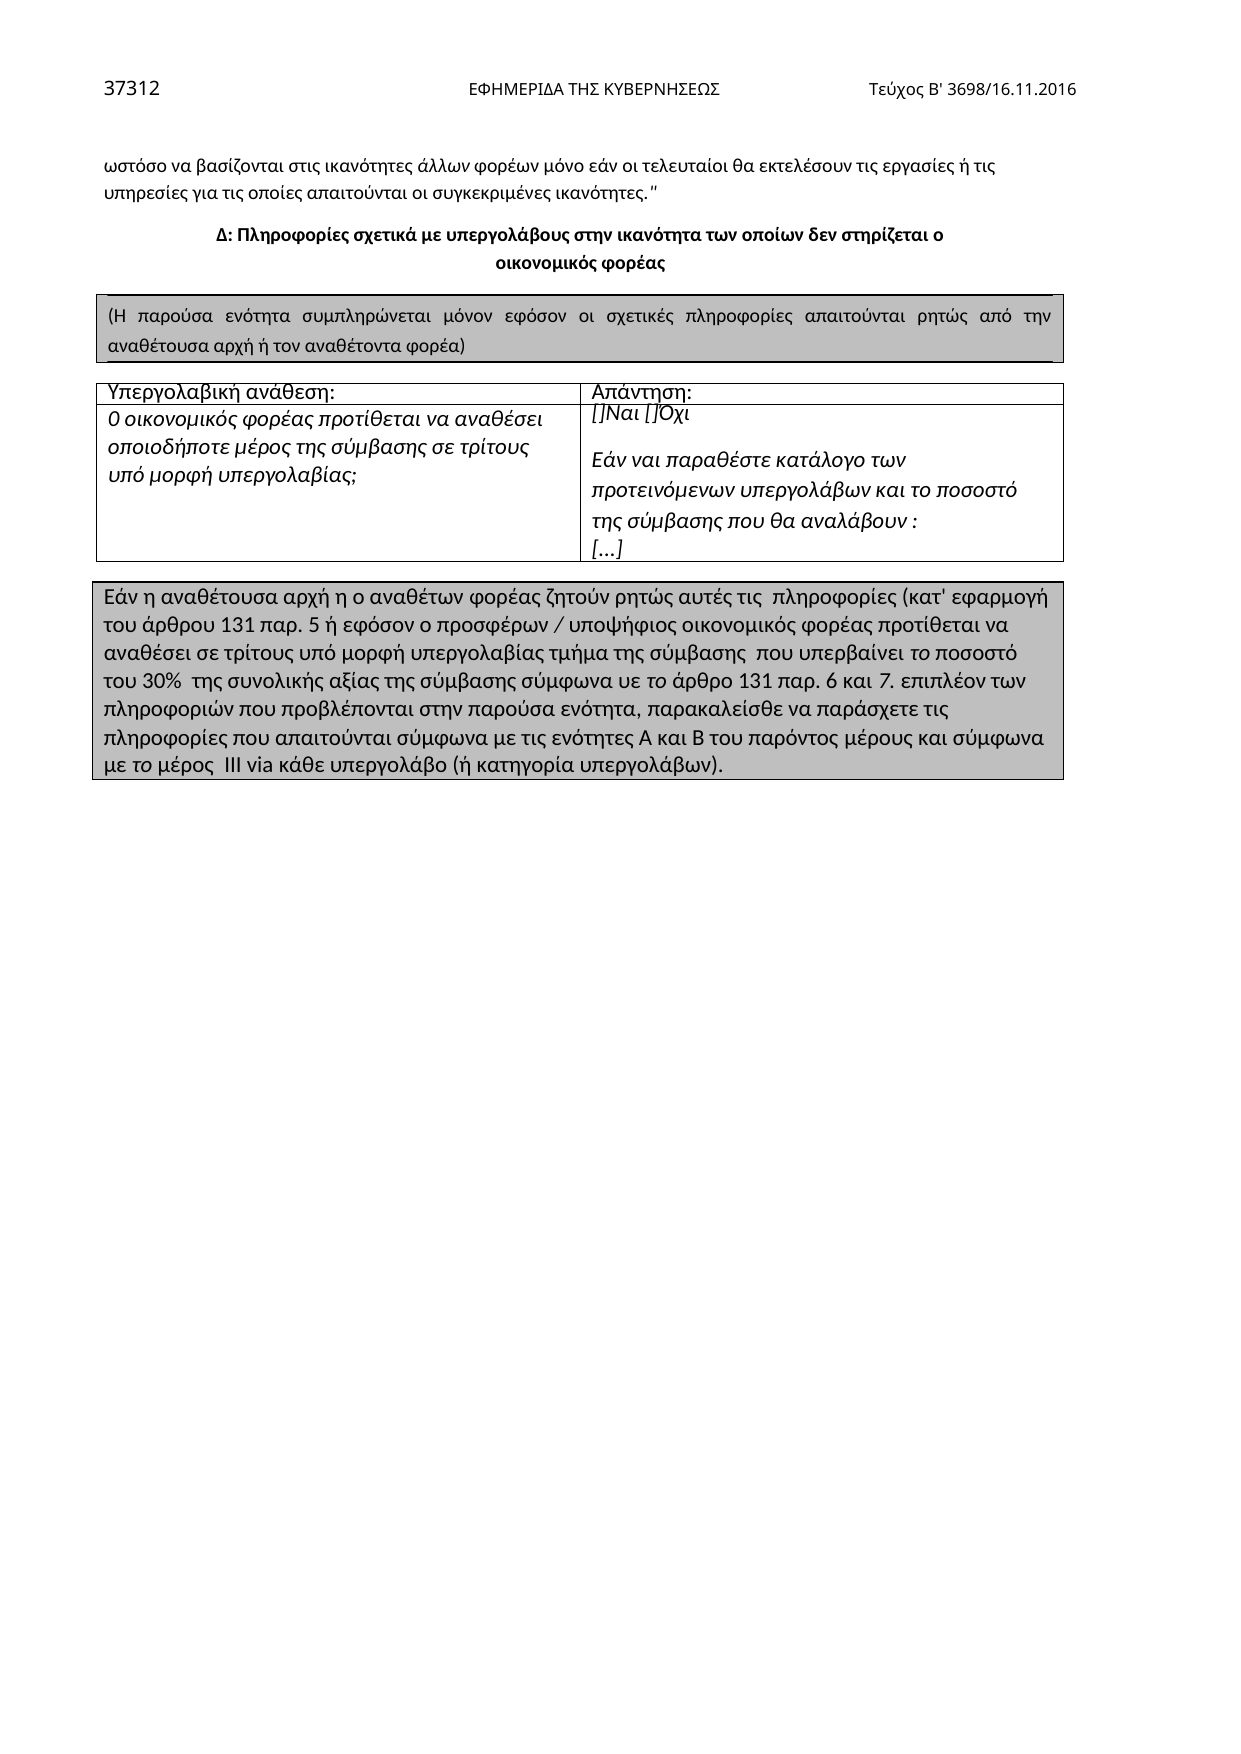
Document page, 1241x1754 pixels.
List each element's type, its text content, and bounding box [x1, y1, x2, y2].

table_header Απάντηση: [581, 384, 1063, 403]
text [103, 150, 1053, 205]
table_header (Η παρούσα ενότητα συμπληρώνεται μόνον εφόσον οι σχετικές πληροφορίες απαιτούνται ρητώς από την αναθέτουσα αρχή ή τον αναθέτοντα φορέα) [97, 295, 1063, 362]
table_cell []Ναι []Όχι Εάν ναι παραθέστε κατάλογο των προτεινόμενων υπεργολάβων και το ποσοστό της σύμβασης που θα αναλάβουν : [...] [581, 405, 1063, 561]
table_cell 0 οικονομικός φορέας προτίθεται να αναθέσει οποιοδήποτε μέρος της σύμβασης σε τρίτους υπό μορφή υπεργολαβίας; [97, 405, 580, 561]
text Δ: Πληροφορίες σχετικά με υπεργολάβους στην ικανότητα των οποίων δεν στηρίζεται ο [108, 226, 1053, 246]
table_header Υπεργολαβική ανάθεση: [97, 384, 202, 403]
text οικονομικός φορέας [108, 254, 1053, 274]
table_header Εάν η αναθέτουσα αρχή η ο αναθέτων φορέας ζητούν ρητώς αυτές τις πληροφορίες (κατ' εφαρμογή του άρθρου 131 παρ. 5 ή εφόσον ο προσφέρων / υποψήφιος οικονομικός φορέας προτίθεται να αναθέσει σε τρίτους υπό μορφή υπεργολαβίας τμήμα της σύμβασης που υπερβαίνει το ποσοστό του 30% της συνολικής αξίας της σύμβασης σύμφωνα υε το άρθρο 131 παρ. 6 και 7. επιπλέον των πληροφοριών που προβλέπονται στην παρούσα ενότητα, παρακαλείσθε να παράσχετε τις πληροφορίες που απαιτούνται σύμφωνα με τις ενότητες Α και Β του παρόντος μέρους και σύμφωνα με το μέρος III via κάθε υπεργολάβο (ή κατηγορία υπεργολάβων). [93, 583, 1063, 779]
table_header Υπεργολαβική ανάθεση: [203, 384, 580, 403]
